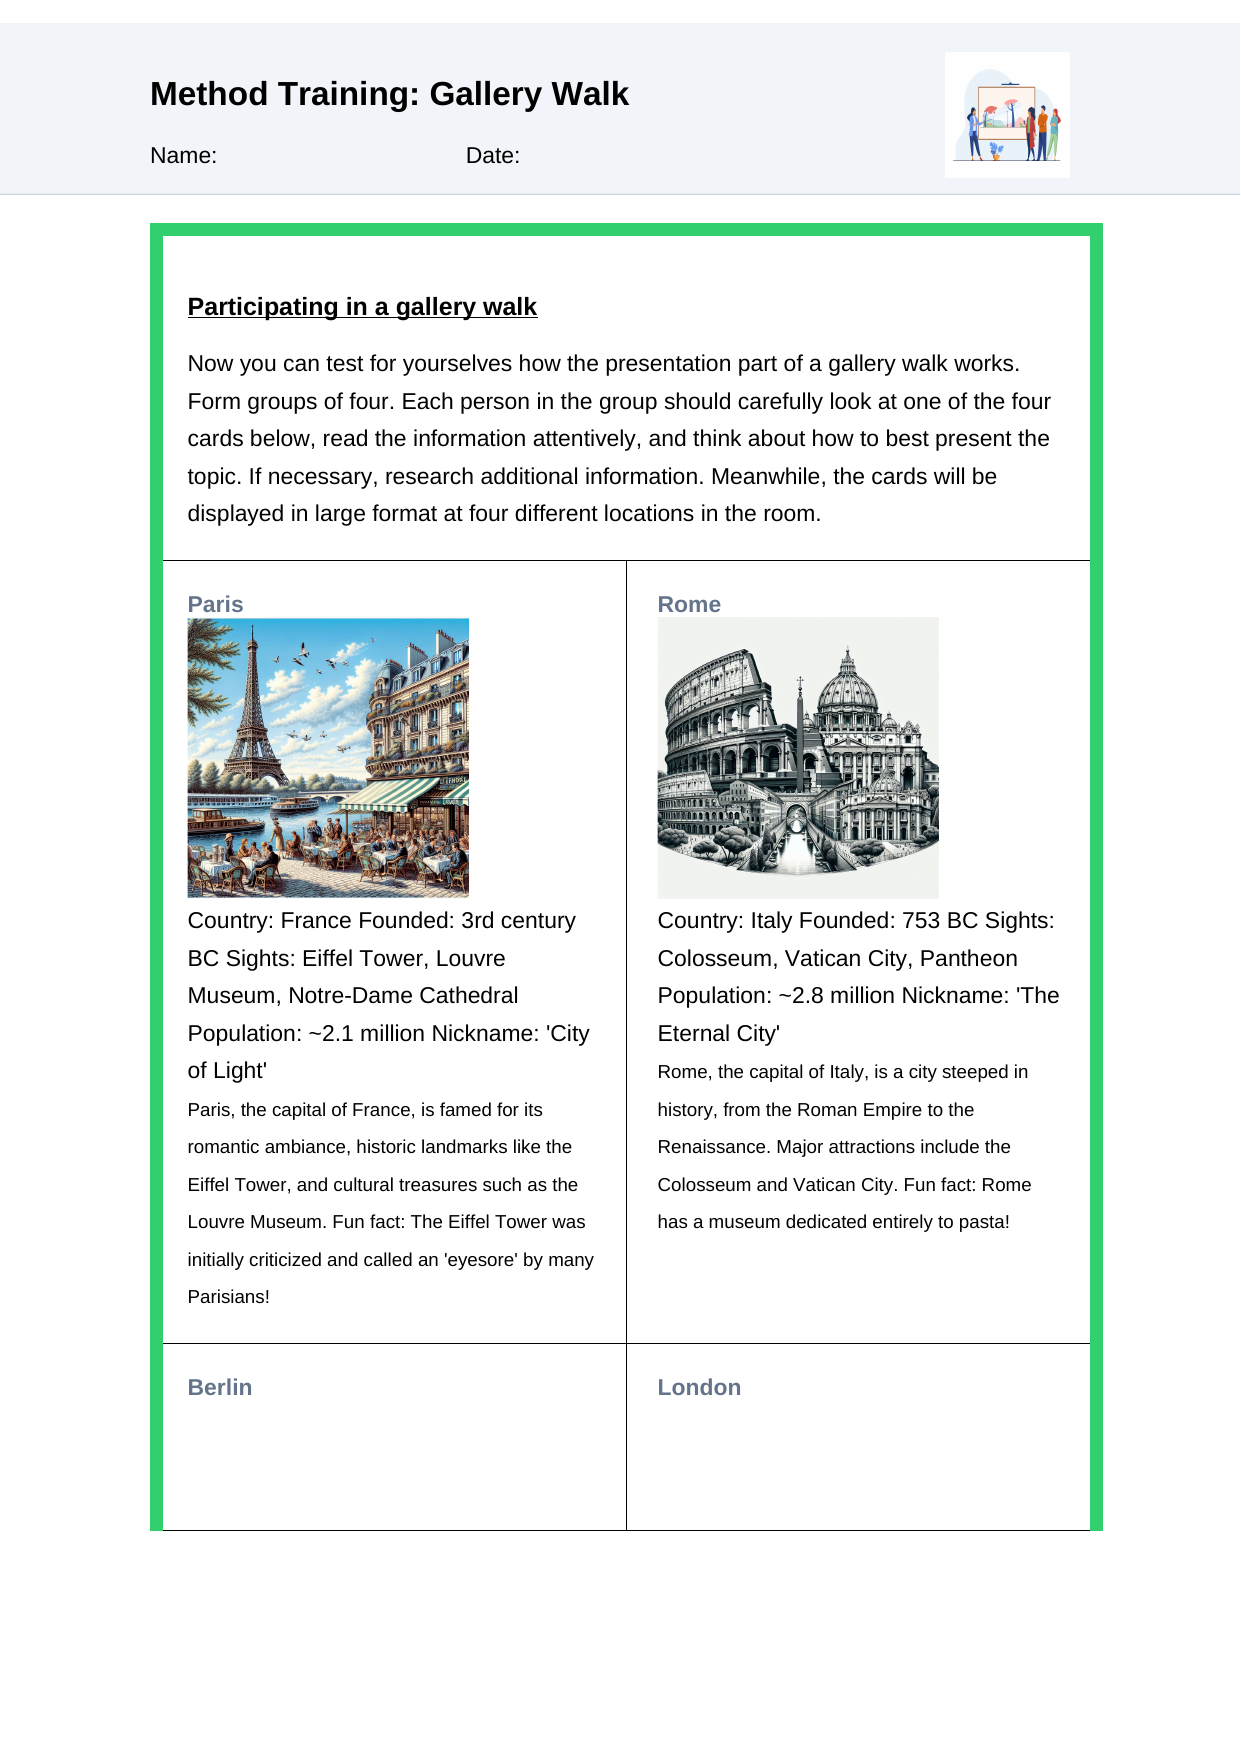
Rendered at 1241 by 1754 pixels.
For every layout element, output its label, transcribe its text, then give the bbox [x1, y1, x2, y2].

picture [0, 23, 1241, 195]
table_header Participating in a gallery walk Now you can test for yourselves how the presentation part of a gallery walk works. Form groups of four. Each person in the group should carefully look at one of the four cards below, read the information attentively, and think about how to best present the topic. If necessary, research additional information. Meanwhile, the cards will be displayed in large format at four different locations in the room. [163, 236, 1090, 560]
picture [187, 617, 469, 899]
table_header Rome Country: Italy Founded: 753 BC Sights: Colosseum, Vatican City, Pantheon Population: ~2.8 million Nickname: 'The Eternal City' Rome, the capital of Italy, is a city steeped in history, from the Roman Empire to the Renaissance. Major attractions include the Colosseum and Vatican City. Fun fact: Rome has a museum dedicated entirely to pasta! [627, 561, 1090, 1343]
table_header Paris Country: France Founded: 3rd century BC Sights: Eiffel Tower, Louvre Museum, Notre-Dame Cathedral Population: ~2.1 million Nickname: 'City of Light' Paris, the capital of France, is famed for its romantic ambiance, historic landmarks like the Eiffel Tower, and cultural treasures such as the Louvre Museum. Fun fact: The Eiffel Tower was initially criticized and called an 'eyesore' by many Parisians! [163, 561, 626, 1343]
picture [657, 617, 939, 899]
